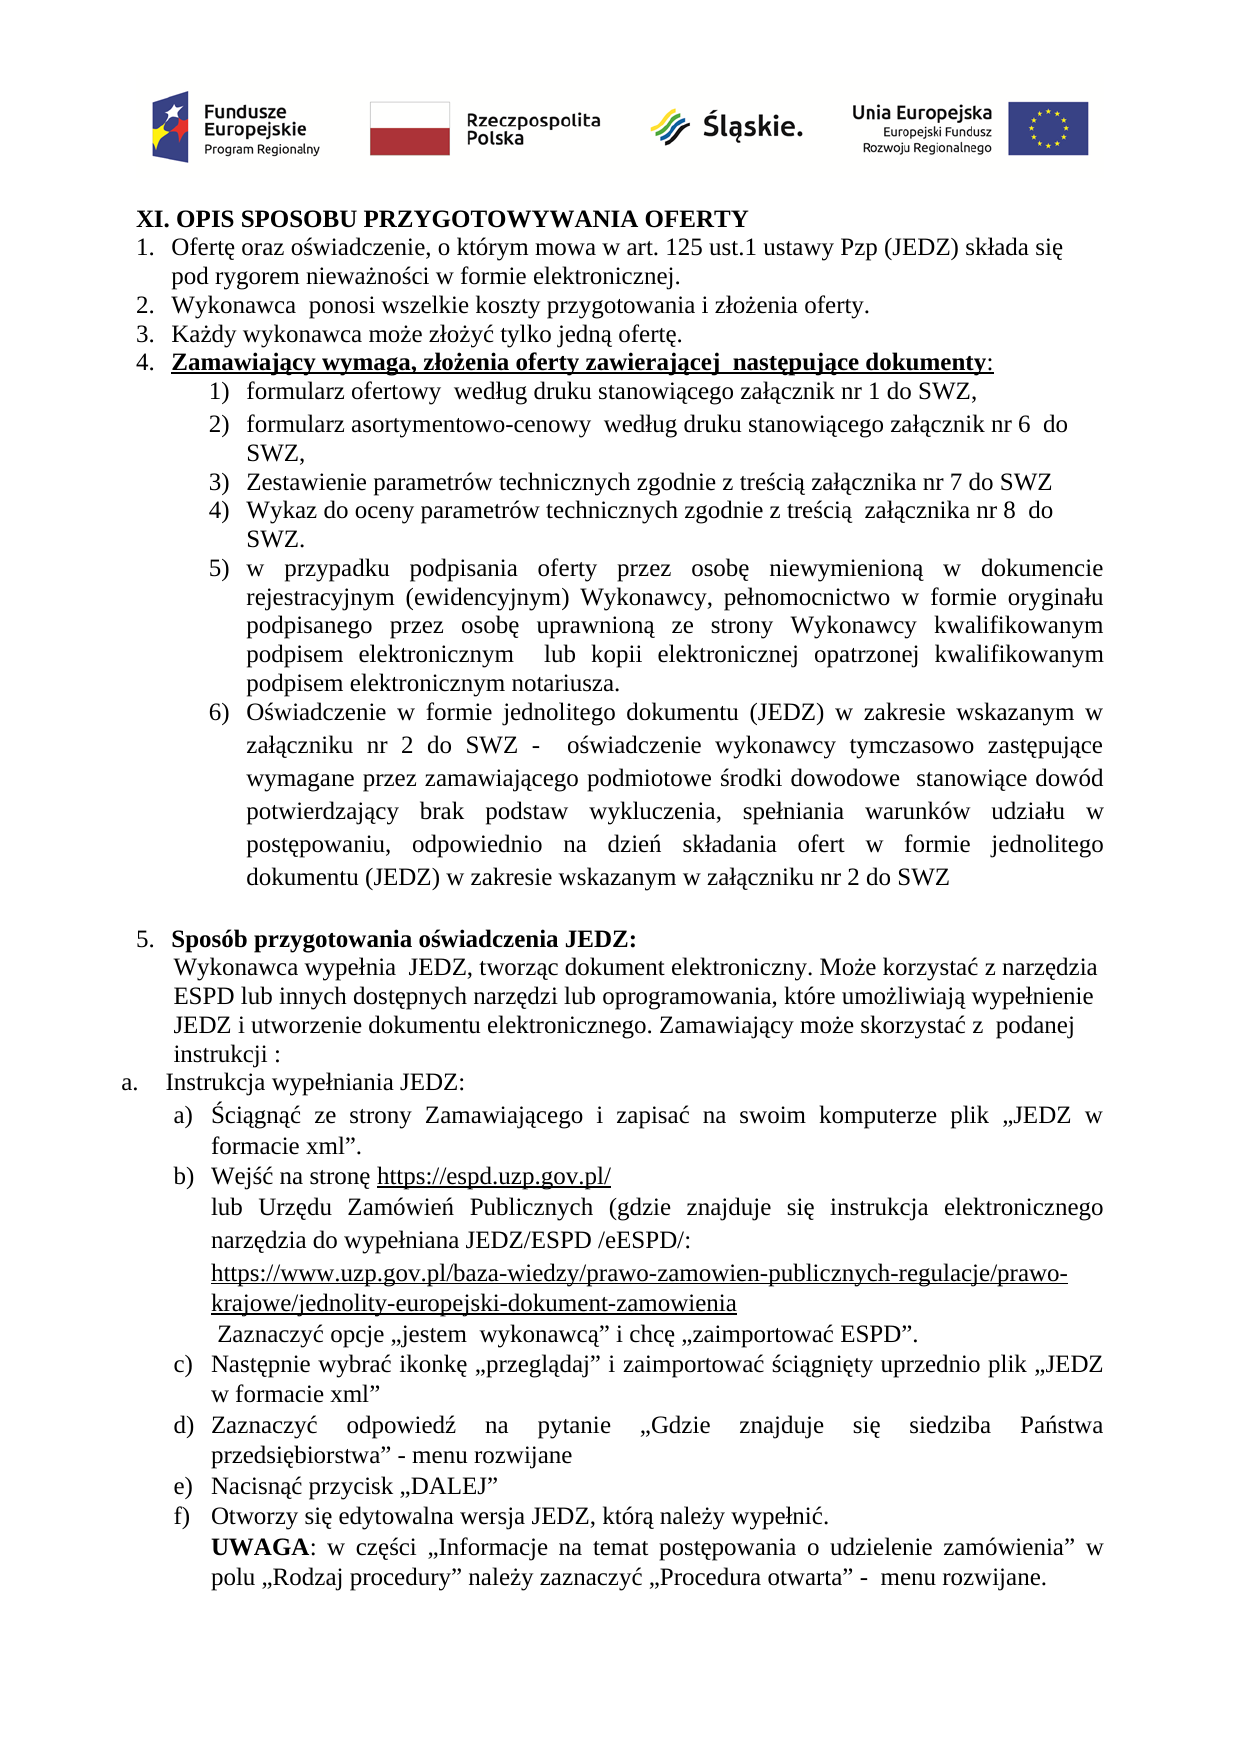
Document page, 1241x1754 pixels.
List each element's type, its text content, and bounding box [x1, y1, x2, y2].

list Zamawiający wymaga, złożenia oferty zawierającej następujące dokumenty: [136, 347, 1104, 376]
list Ściągnąć ze strony Zamawiającego i zapisać na swoim komputerze plik „JEDZ w formacie xml”. [173, 1101, 1104, 1160]
list Sposób przygotowania oświadczenia JEDZ: [136, 924, 1104, 952]
picture [135, 73, 1105, 178]
list Zestawienie parametrów technicznych zgodnie z treścią załącznika nr 7 do SWZ [209, 467, 1104, 496]
list w przypadku podpisania oferty przez osobę niewymienioną w dokumencie rejestracyjnym (ewidencyjnym) Wykonawcy, pełnomocnictwo w formie oryginału podpisanego przez osobę uprawnioną ze strony Wykonawcy kwalifikowanym podpisem elektronicznym lub kopii elektronicznej opatrzonej kwalifikowanym podpisem elektronicznym notariusza. [209, 553, 1104, 697]
list Otworzy się edytowalna wersja JEDZ, którą należy wypełnić. [173, 1501, 1104, 1530]
text UWAGA: w części „Informacje na temat postępowania o udzielenie zamówienia” w polu „Rodzaj procedury” należy zaznaczyć „Procedura otwarta” - menu rozwijane. [211, 1532, 1104, 1591]
list Każdy wykonawca może złożyć tylko jedną ofertę. [136, 319, 1104, 347]
text lub Urzędu Zamówień Publicznych (gdzie znajduje się instrukcja elektronicznego narzędzia do wypełniana JEDZ/ESPD /eESPD/: [211, 1192, 1104, 1253]
list Ofertę oraz oświadczenie, o którym mowa w art. 125 ust.1 ustawy Pzp (JEDZ) składa się pod rygorem nieważności w formie elektronicznej. [136, 232, 1104, 290]
list Oświadczenie w formie jednolitego dokumentu (JEDZ) w zakresie wskazanym w załączniku nr 2 do SWZ - oświadczenie wykonawcy tymczasowo zastępujące wymagane przez zamawiającego podmiotowe środki dowodowe stanowiące dowód potwierdzający brak podstaw wykluczenia, spełniania warunków udziału w postępowaniu, odpowiednio na dzień składania ofert w formie jednolitego dokumentu (JEDZ) w zakresie wskazanym w załączniku nr 2 do SWZ [209, 697, 1104, 891]
list Wykaz do oceny parametrów technicznych zgodnie z treścią załącznika nr 8 do SWZ. [209, 496, 1104, 553]
list formularz asortymentowo-cenowy według druku stanowiącego załącznik nr 6 do SWZ, [209, 409, 1104, 467]
list Następnie wybrać ikonkę „przeglądaj” i zaimportować ściągnięty uprzednio plik „JEDZ w formacie xml” [173, 1349, 1104, 1408]
text https://www.uzp.gov.pl/baza-wiedzy/prawo-zamowien-publicznych-regulacje/prawo-krajowe/jednolity-europejski-dokument-zamowienia [211, 1258, 1104, 1317]
list formularz ofertowy według druku stanowiącego załącznik nr 1 do SWZ, [209, 376, 1104, 405]
list Zaznaczyć odpowiedź na pytanie „Gdzie znajduje się siedziba Państwa przedsiębiorstwa” - menu rozwijane [173, 1410, 1104, 1469]
text XI. OPIS SPOSOBU PRZYGOTOWYWANIA OFERTY [136, 204, 1104, 232]
list Nacisnąć przycisk „DALEJ” [173, 1471, 1104, 1499]
text Zaznaczyć opcje „jestem wykonawcą” i chcę „zaimportować ESPD”. [211, 1319, 1104, 1347]
list Wejść na stronę https://espd.uzp.gov.pl/ [173, 1161, 1104, 1190]
text Wykonawca wypełnia JEDZ, tworząc dokument elektroniczny. Może korzystać z narzędzia ESPD lub innych dostępnych narzędzi lub oprogramowania, które umożliwiają wypełnienie JEDZ i utworzenie dokumentu elektronicznego. Zamawiający może skorzystać z podanej instrukcji : [173, 952, 1104, 1067]
list Wykonawca ponosi wszelkie koszty przygotowania i złożenia oferty. [136, 290, 1104, 319]
list Instrukcja wypełniania JEDZ: [121, 1067, 1104, 1096]
